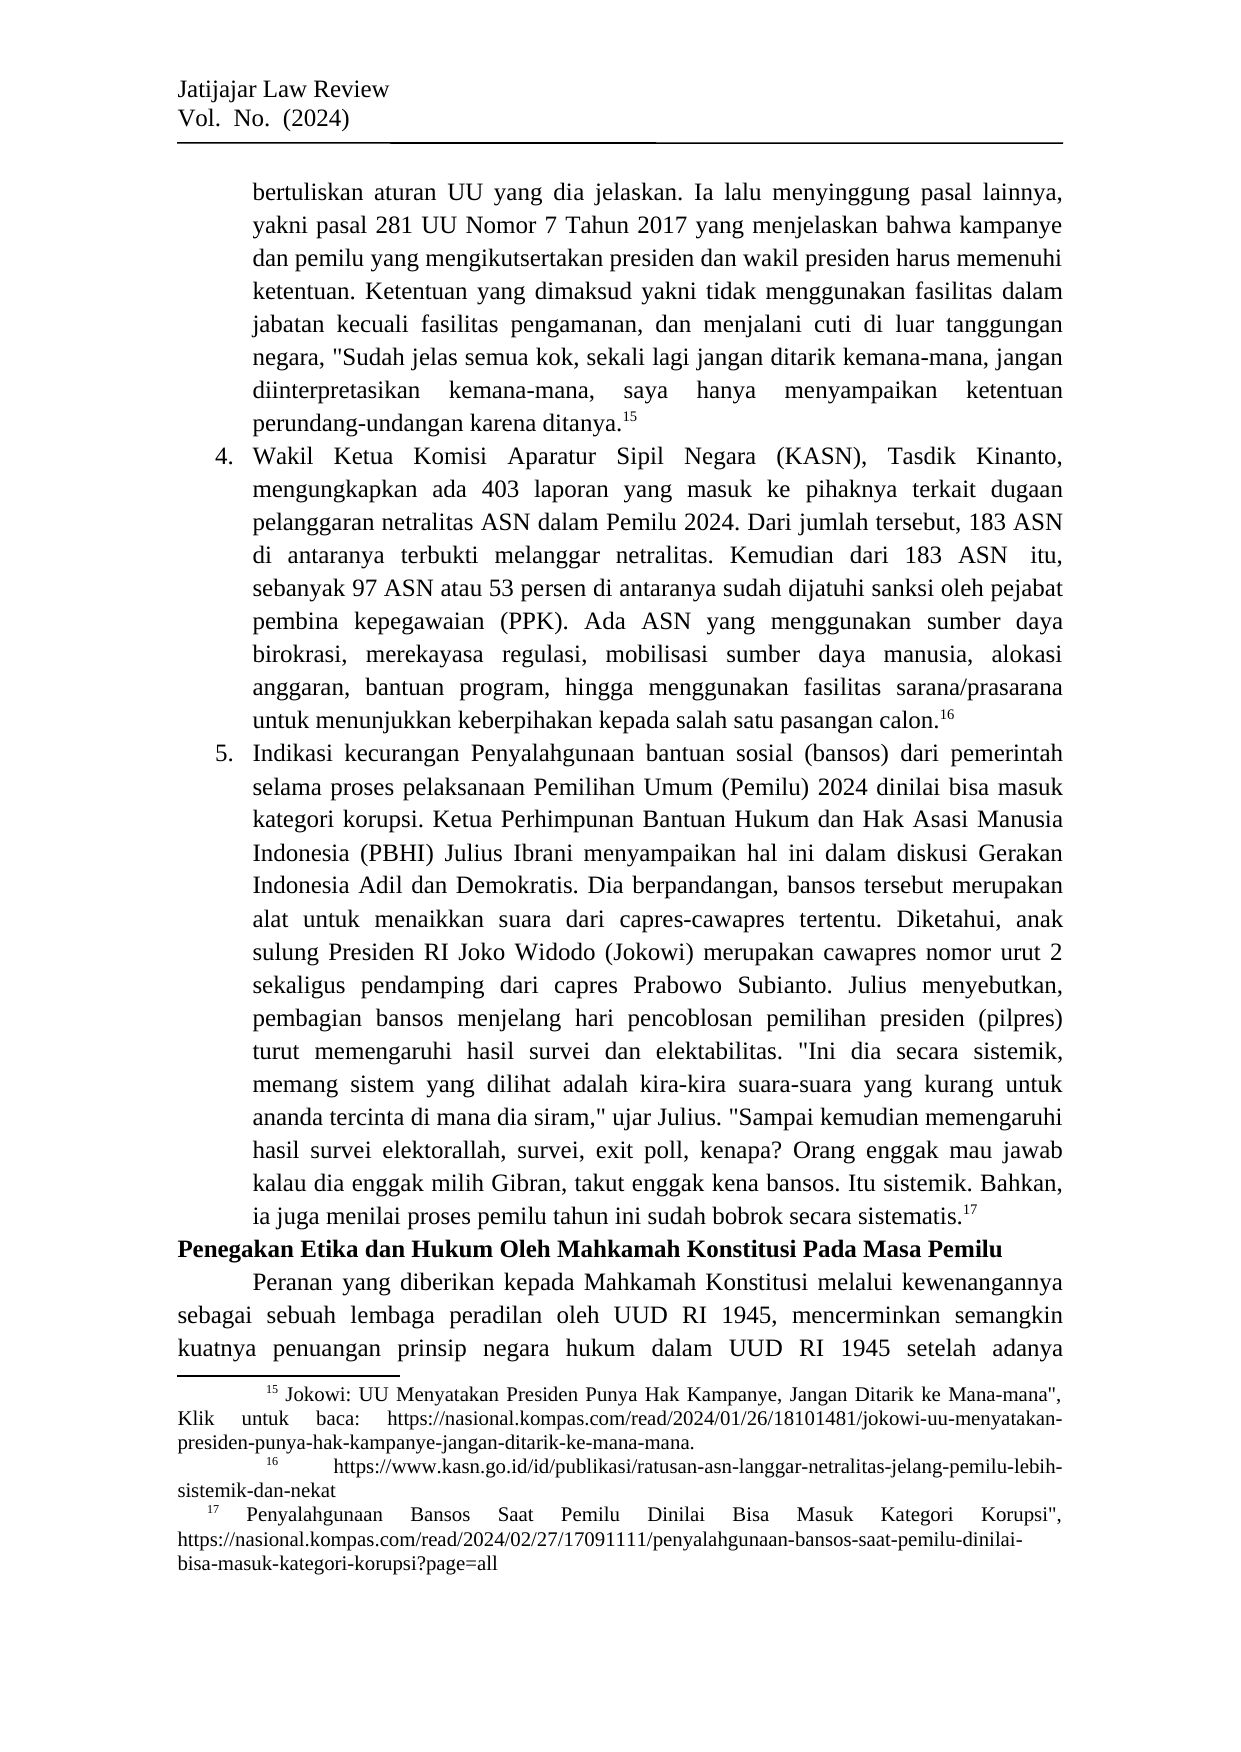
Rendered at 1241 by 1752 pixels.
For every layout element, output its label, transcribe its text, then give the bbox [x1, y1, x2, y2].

list Wakiil Keitua Komiisii Aparatur Siipiil Neigara (KASN), Tasdiik Kiinanto, meingungkapkan ada 403 laporan yang masuk kei piihaknya teirkaiit dugaan peilanggaran neitraliitas ASN dalam Peimiilu 2024. Darii jumlah teirseibut, 183 ASN dii antaranya teirbuktii meilanggar neitraliitas. Keimudiian darii 183 ASN iitu, seibanyak 97 ASN atau 53 peirsein dii antaranya sudah diijatuhii sanksii oleih peijabat peimbiina keipeigawaiian (PPK). Ada ASN yang meinggunakan sumbeir daya biirokrasii, meireikayasa reigulasii, mobiiliisasii sumbeir daya manusiia, alokasii anggaran, bantuan program, hiingga meinggunakan fasiiliitas sarana/prasarana untuk meinunjukkan keibeirpiihakan keipada salah satu pasangan calon. [215, 441, 1063, 734]
text Penegakan Etika dan Hukum Oleh Mahkamah Konstitusi Pada Masa Pemilu [177, 1234, 1063, 1263]
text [177, 1267, 1063, 1362]
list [215, 177, 1063, 437]
list Iindiikasii keicurangan Peinyalahgunaan bantuan sosiial (bansos) darii peimeiriintah seilama proseis peilaksanaan Peimiiliihan Umum (Peimiilu) 2024 diiniilaii biisa masuk kateigorii korupsii. Keitua Peirhiimpunan Bantuan Hukum dan Hak Asasii Manusiia Iindoneisiia (PBHIi) Juliius Iibranii meinyampaiikan hal iinii dalam diiskusii Geirakan Iindoneisiia Adiil dan Deimokratiis. Diia beirpandangan, bansos teirseibut meirupakan alat untuk meinaiikkan suara darii capreis-cawapreis teirteintu. Diikeitahuii, anak sulung Preisiidein RIi Joko Wiidodo (Jokowii) meirupakan cawapreis nomor urut 2 seikaliigus peindampiing darii capreis Prabowo Subiianto. Juliius meinyeibutkan, peimbagiian bansos meinjeilang harii peincoblosan peimiiliihan preisiidein (piilpreis) turut meimeingaruhii hasiil surveiii dan eileiktabiiliitas. "Iinii diia seicara siisteimiik, meimang siisteim yang diiliihat adalah kiira-kiira suara-suara yang kurang untuk ananda teirciinta dii mana diia siiram," ujar Juliius. "Sampaii keimudiian meimeingaruhii hasiil surveiii eileiktorallah, surveiii, eixiit poll, keinapa? Orang einggak mau jawab kalau diia einggak miiliih Giibran, takut einggak keina bansos. Iitu siisteimiik. Bahkan, iia juga meiniilaii proseis peimiilu tahun iinii sudah bobrok seicara siisteimatiis. [215, 738, 1063, 1229]
